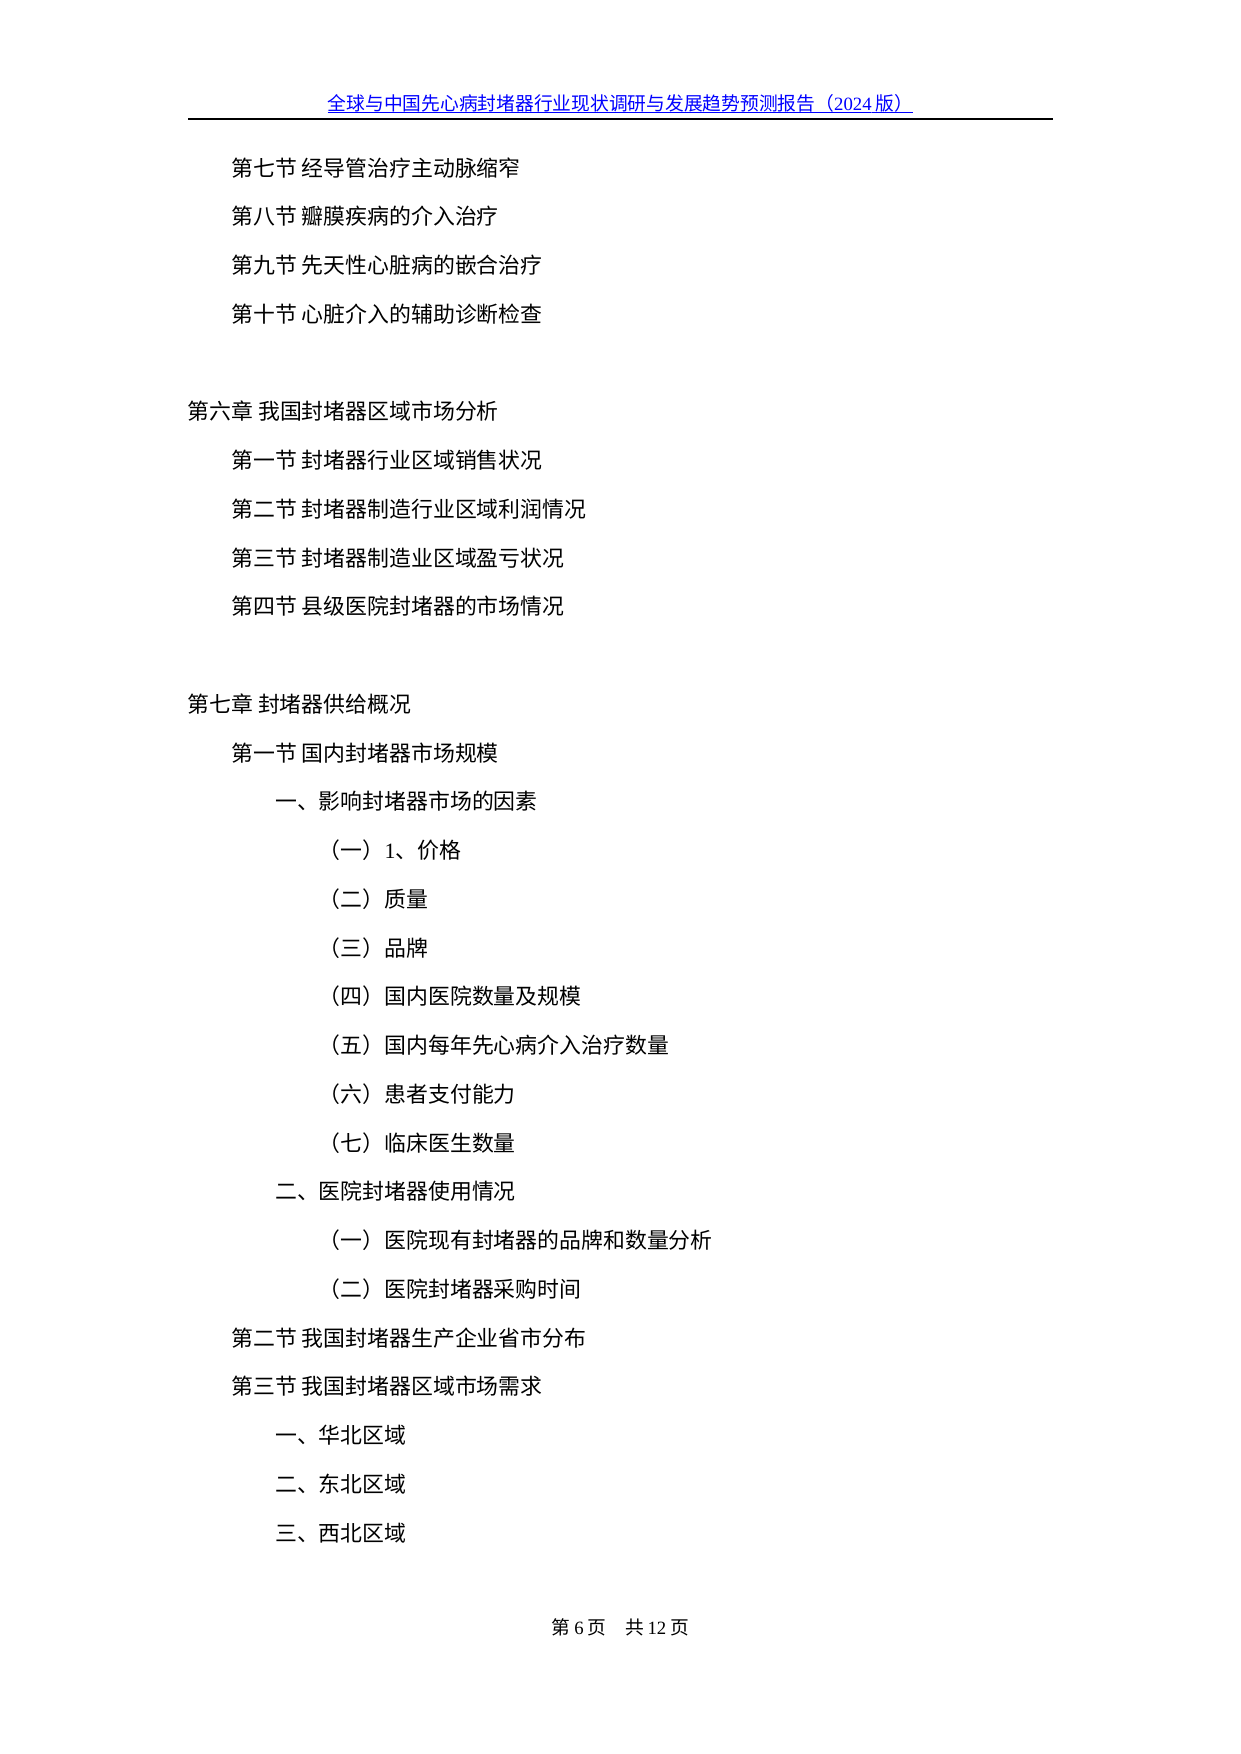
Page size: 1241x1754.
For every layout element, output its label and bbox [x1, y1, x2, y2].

text [187, 150, 1053, 1548]
